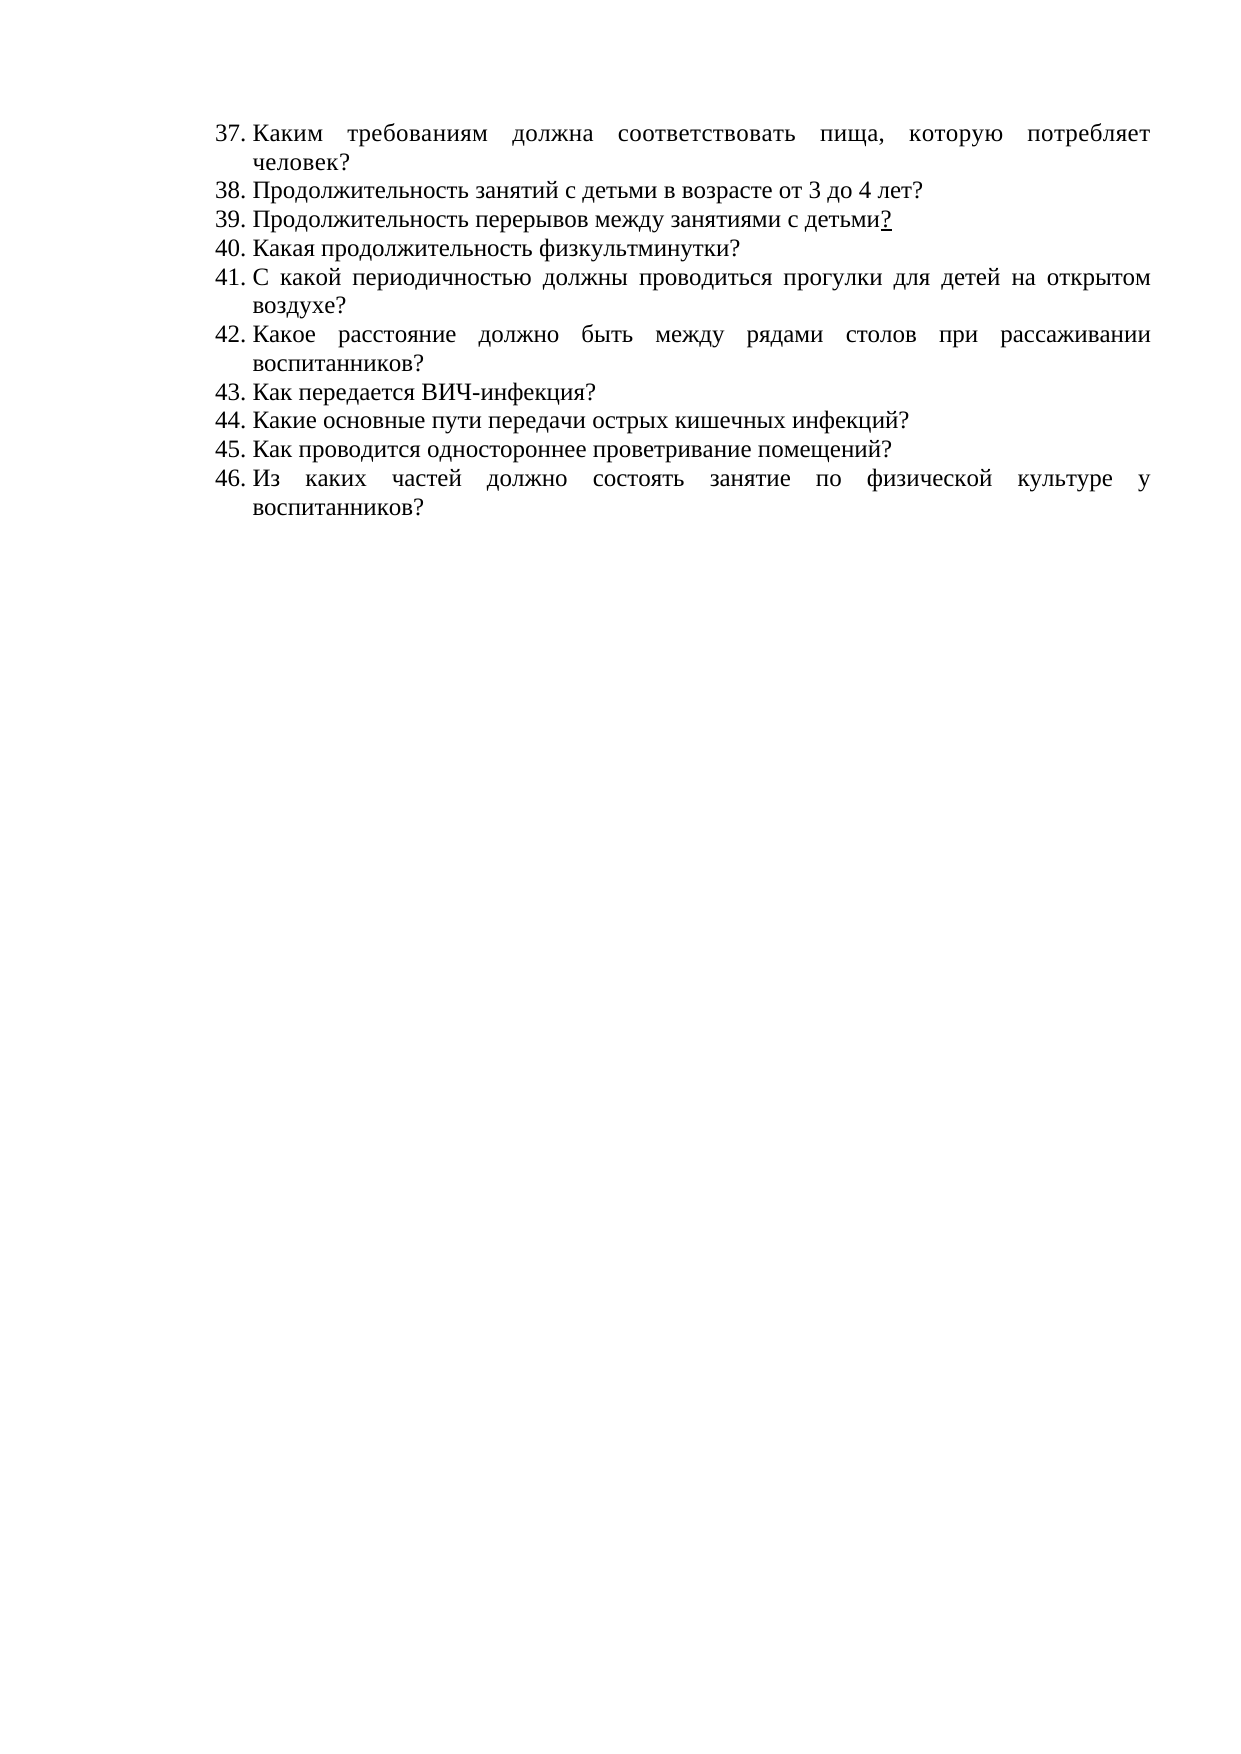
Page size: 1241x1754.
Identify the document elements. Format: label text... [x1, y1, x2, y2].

list Как проводится одностороннее проветривание помещений? [215, 434, 1152, 463]
list Какая продолжительность физкультминутки? [215, 233, 1152, 262]
list Как передается ВИЧ-инфекция? [215, 377, 1152, 406]
list Каким требованиям должна соответствовать пища, которую потребляет человек? [215, 118, 1152, 176]
list Какое расстояние должно быть между рядами столов при рассаживании воспитанников? [215, 319, 1152, 377]
list Из каких частей должно состоять занятие по физической культуре у воспитанников? [215, 463, 1152, 521]
list Продолжительность занятий с детьми в возрасте от 3 до 4 лет? [215, 176, 1152, 204]
list Продолжительность перерывов между занятиями с детьми? [215, 204, 1152, 233]
list Какие основные пути передачи острых кишечных инфекций? [215, 406, 1152, 434]
list С какой периодичностью должны проводиться прогулки для детей на открытом воздухе? [215, 262, 1152, 319]
